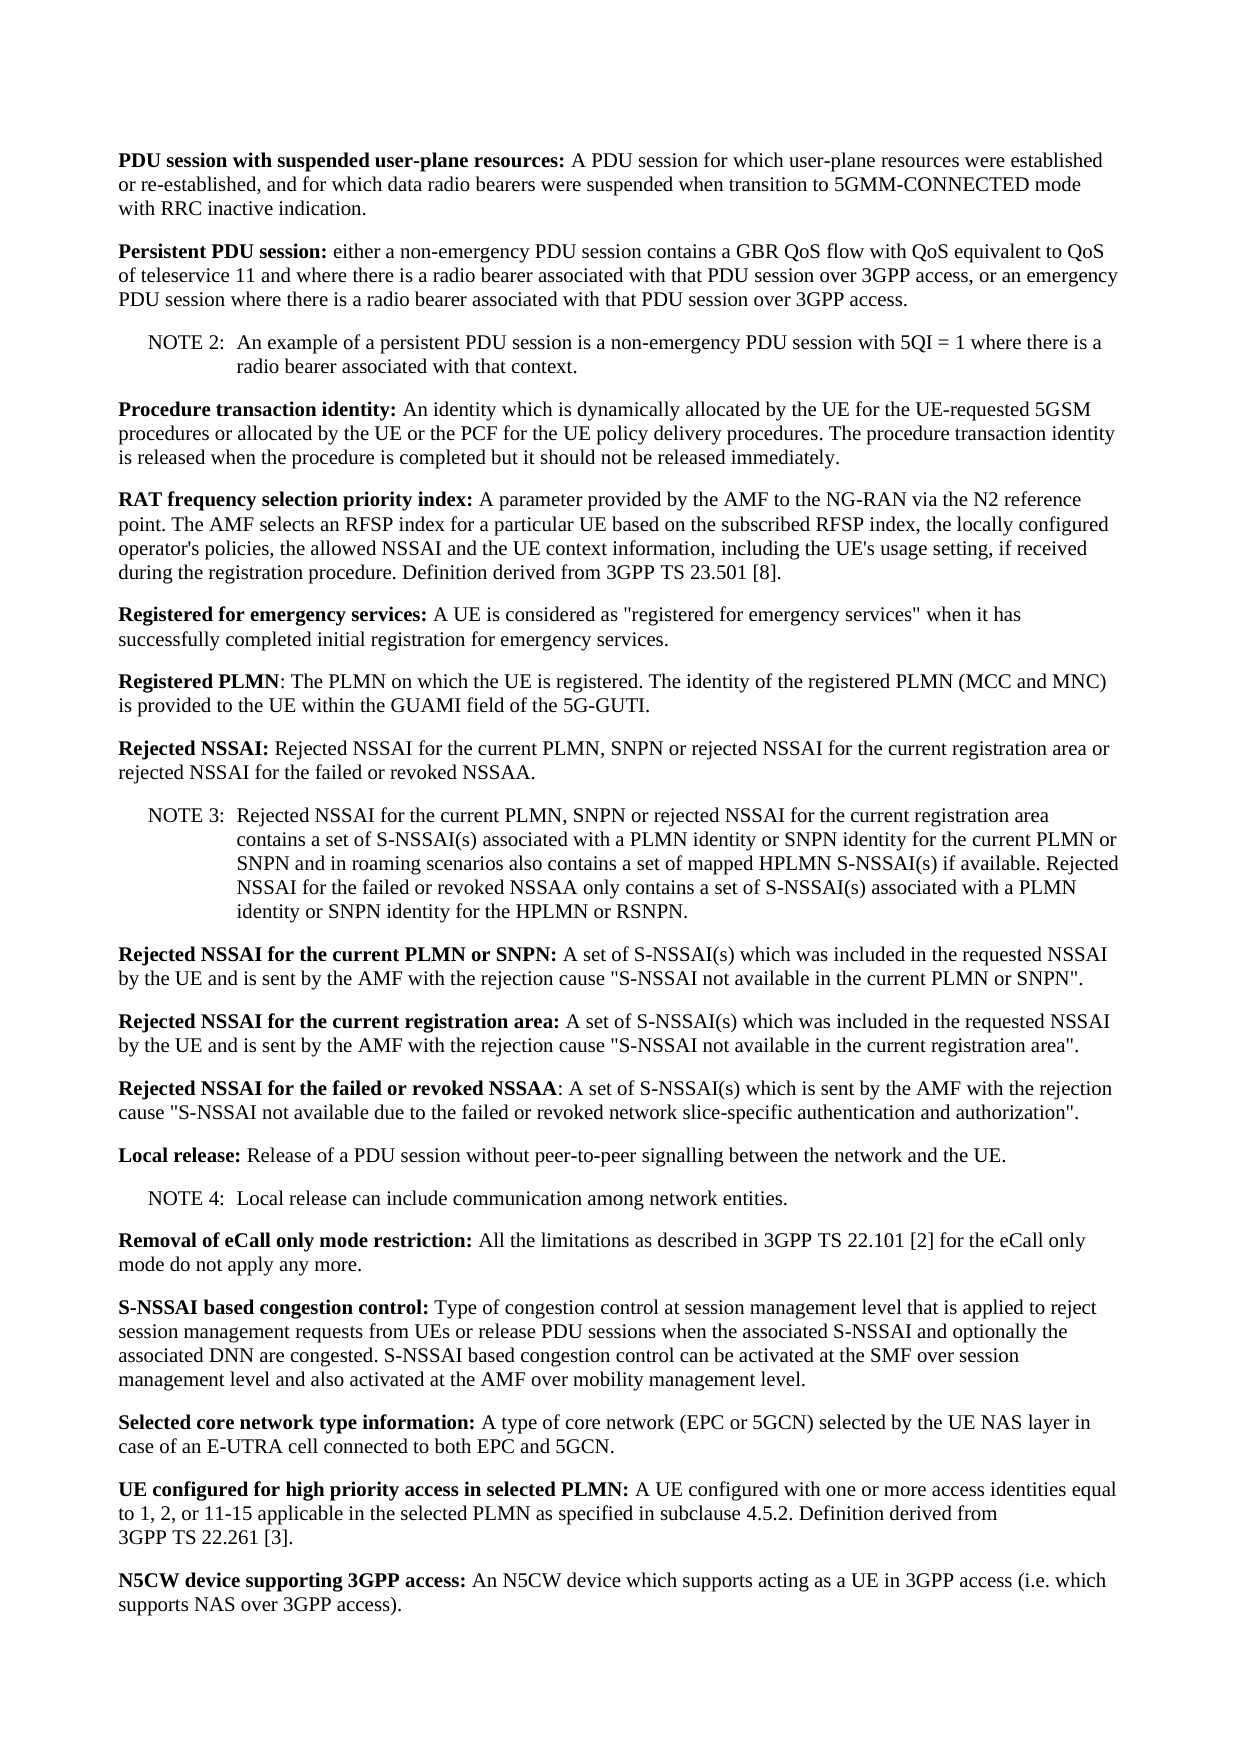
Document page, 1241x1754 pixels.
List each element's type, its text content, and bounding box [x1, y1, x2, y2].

text Registered for emergency services: A UE is considered as "registered for emergency services" when it has successfully completed initial registration for emergency services. [118, 602, 1122, 651]
text NOTE 4: Local release can include communication among network entities. [148, 1186, 1122, 1209]
text Procedure transaction identity: An identity which is dynamically allocated by the UE for the UE-requested 5GSM procedures or allocated by the UE or the PCF for the UE policy delivery procedures. The procedure transaction identity is released when the procedure is completed but it should not be released immediately. [118, 396, 1122, 469]
text Selected core network type information: A type of core network (EPC or 5GCN) selected by the UE NAS layer in case of an E-UTRA cell connected to both EPC and 5GCN. [118, 1410, 1122, 1458]
text S-NSSAI based congestion control: Type of congestion control at session management level that is applied to reject session management requests from UEs or release PDU sessions when the associated S-NSSAI and optionally the associated DNN are congested. S-NSSAI based congestion control can be activated at the SMF over session management level and also activated at the AMF over mobility management level. [118, 1295, 1122, 1391]
text Rejected NSSAI: Rejected NSSAI for the current PLMN, SNPN or rejected NSSAI for the current registration area or rejected NSSAI for the failed or revoked NSSAA. [118, 736, 1122, 784]
text NOTE 3: Rejected NSSAI for the current PLMN, SNPN or rejected NSSAI for the current registration area contains a set of S-NSSAI(s) associated with a PLMN identity or SNPN identity for the current PLMN or SNPN and in roaming scenarios also contains a set of mapped HPLMN S-NSSAI(s) if available. Rejected NSSAI for the failed or revoked NSSAA only contains a set of S-NSSAI(s) associated with a PLMN identity or SNPN identity for the HPLMN or RSNPN. [148, 803, 1122, 923]
text PDU session with suspended user-plane resources: A PDU session for which user-plane resources were established or re-established, and for which data radio bearers were suspended when transition to 5GMM-CONNECTED mode with RRC inactive indication. [118, 148, 1122, 220]
text RAT frequency selection priority index: A parameter provided by the AMF to the NG-RAN via the N2 reference point. The AMF selects an RFSP index for a particular UE based on the subscribed RFSP index, the locally configured operator's policies, the allowed NSSAI and the UE context information, including the UE's usage setting, if received during the registration procedure. Definition derived from 3GPP TS 23.501 [8]. [118, 487, 1122, 584]
text NOTE 2: An example of a persistent PDU session is a non-emergency PDU session with 5QI = 1 where there is a radio bearer associated with that context. [148, 329, 1122, 378]
text Registered PLMN: The PLMN on which the UE is registered. The identity of the registered PLMN (MCC and MNC) is provided to the UE within the GUAMI field of the 5G-GUTI. [118, 669, 1122, 717]
text Rejected NSSAI for the current registration area: A set of S-NSSAI(s) which was included in the requested NSSAI by the UE and is sent by the AMF with the rejection cause "S-NSSAI not available in the current registration area". [118, 1009, 1122, 1057]
text Rejected NSSAI for the current PLMN or SNPN: A set of S-NSSAI(s) which was included in the requested NSSAI by the UE and is sent by the AMF with the rejection cause "S-NSSAI not available in the current PLMN or SNPN". [118, 942, 1122, 990]
text N5CW device supporting 3GPP access: An N5CW device which supports acting as a UE in 3GPP access (i.e. which supports NAS over 3GPP access). [118, 1568, 1122, 1616]
text Removal of eCall only mode restriction: All the limitations as described in 3GPP TS 22.101 [2] for the eCall only mode do not apply any more. [118, 1228, 1122, 1276]
text UE configured for high priority access in selected PLMN: A UE configured with one or more access identities equal to 1, 2, or 11-15 applicable in the selected PLMN as specified in subclause 4.5.2. Definition derived from 3GPP TS 22.261 [3]. [118, 1477, 1122, 1549]
text Rejected NSSAI for the failed or revoked NSSAA: A set of S-NSSAI(s) which is sent by the AMF with the rejection cause "S-NSSAI not available due to the failed or revoked network slice-specific authentication and authorization". [118, 1076, 1122, 1124]
text Local release: Release of a PDU session without peer-to-peer signalling between the network and the UE. [118, 1143, 1122, 1167]
text Persistent PDU session: either a non-emergency PDU session contains a GBR QoS flow with QoS equivalent to QoS of teleservice 11 and where there is a radio bearer associated with that PDU session over 3GPP access, or an emergency PDU session where there is a radio bearer associated with that PDU session over 3GPP access. [118, 239, 1122, 311]
